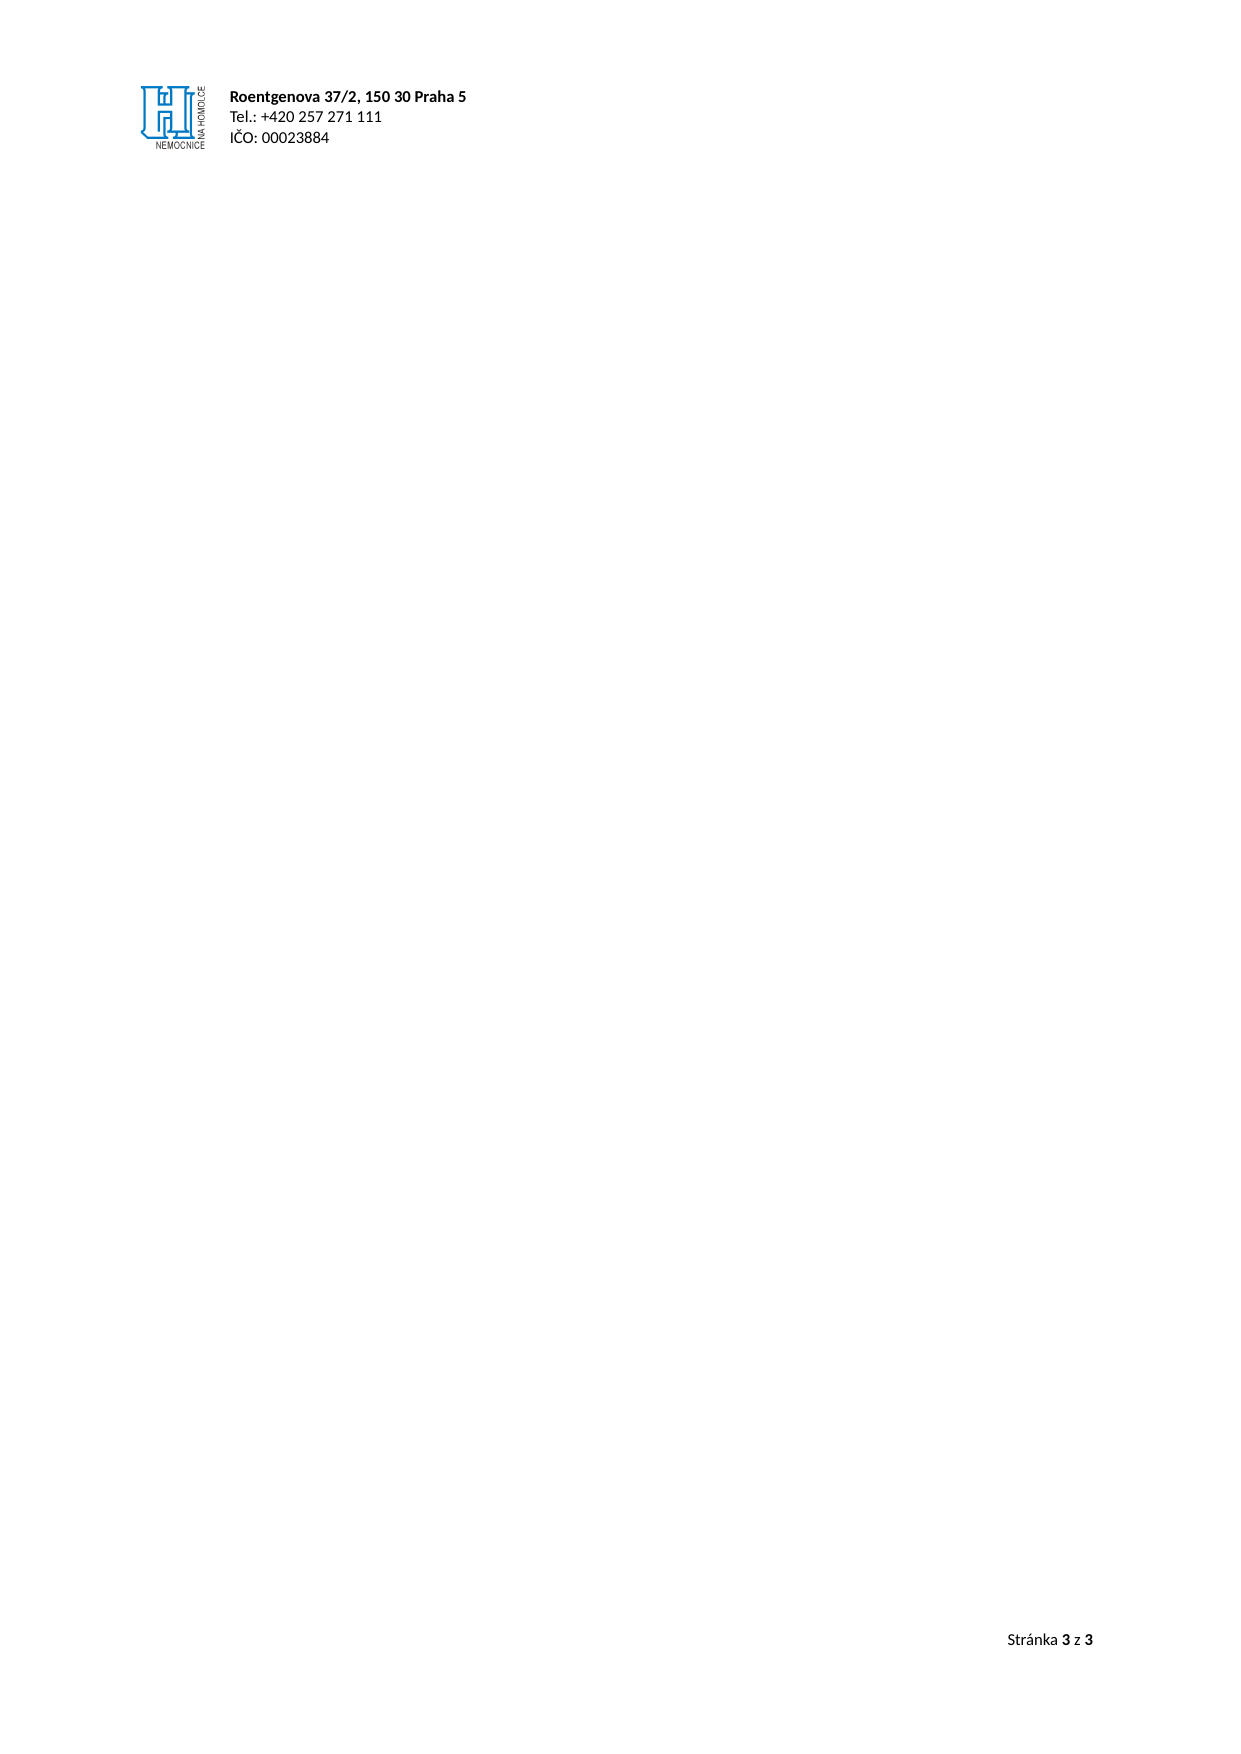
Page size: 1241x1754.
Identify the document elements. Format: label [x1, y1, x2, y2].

picture [140, 86, 205, 149]
